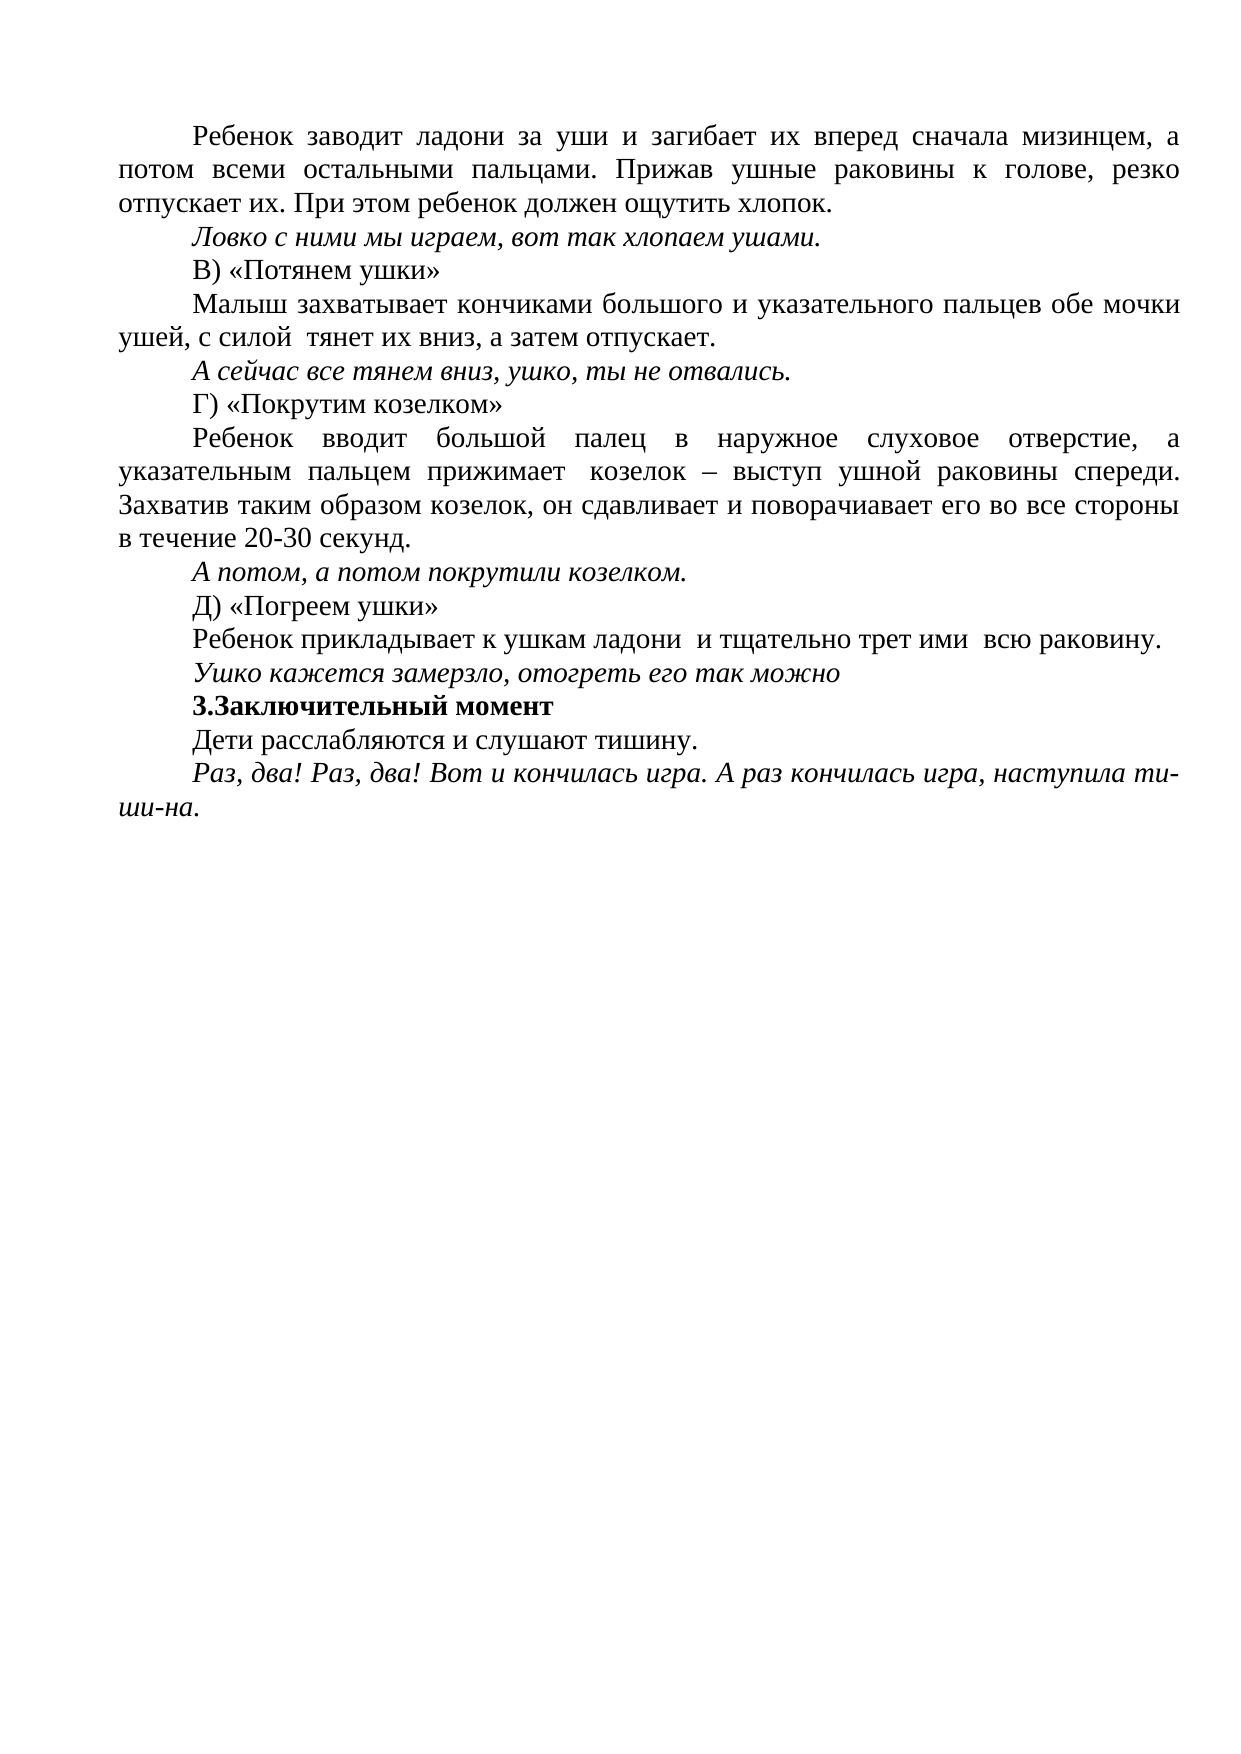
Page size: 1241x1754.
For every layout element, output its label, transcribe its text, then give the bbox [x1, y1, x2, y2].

text Г) «Покрутим козелком» [118, 386, 1181, 420]
text А сейчас все тянем вниз, ушко, ты не отвались. [118, 353, 1181, 386]
text Ребенок заводит ладони за уши и загибает их вперед сначала мизинцем, а потом всеми остальными пальцами. Прижав ушные раковины к голове, резко отпускает их. При этом ребенок должен ощутить хлопок. [118, 118, 1181, 219]
text Д) «Погреем ушки» [118, 588, 1181, 621]
text Дети расслабляются и слушают тишину. [118, 722, 1181, 755]
text Ребенок прикладывает к ушкам ладони и тщательно трет ими всю раковину. [118, 621, 1181, 655]
text Малыш захватывает кончиками большого и указательного пальцев обе мочки ушей, с силой тянет их вниз, а затем отпускает. [118, 286, 1181, 353]
text Ушко кажется замерзло, отогреть его так можно [118, 655, 1181, 688]
text А потом, а потом покрутили козелком. [118, 554, 1181, 588]
text В) «Потянем ушки» [118, 252, 1181, 286]
text Ловко с ними мы играем, вот так хлопаем ушами. [118, 219, 1181, 252]
text Ребенок вводит большой палец в наружное слуховое отверстие, а указательным пальцем прижимает козелок – выступ ушной раковины спереди. Захватив таким образом козелок, он сдавливает и поворачиавает его во все стороны в течение 20-30 секунд. [118, 420, 1181, 554]
text 3.Заключительный момент [118, 688, 1181, 722]
text Раз, два! Раз, два! Вот и кончилась игра. А раз кончилась игра, наступила ти-ши-на. [118, 755, 1181, 822]
